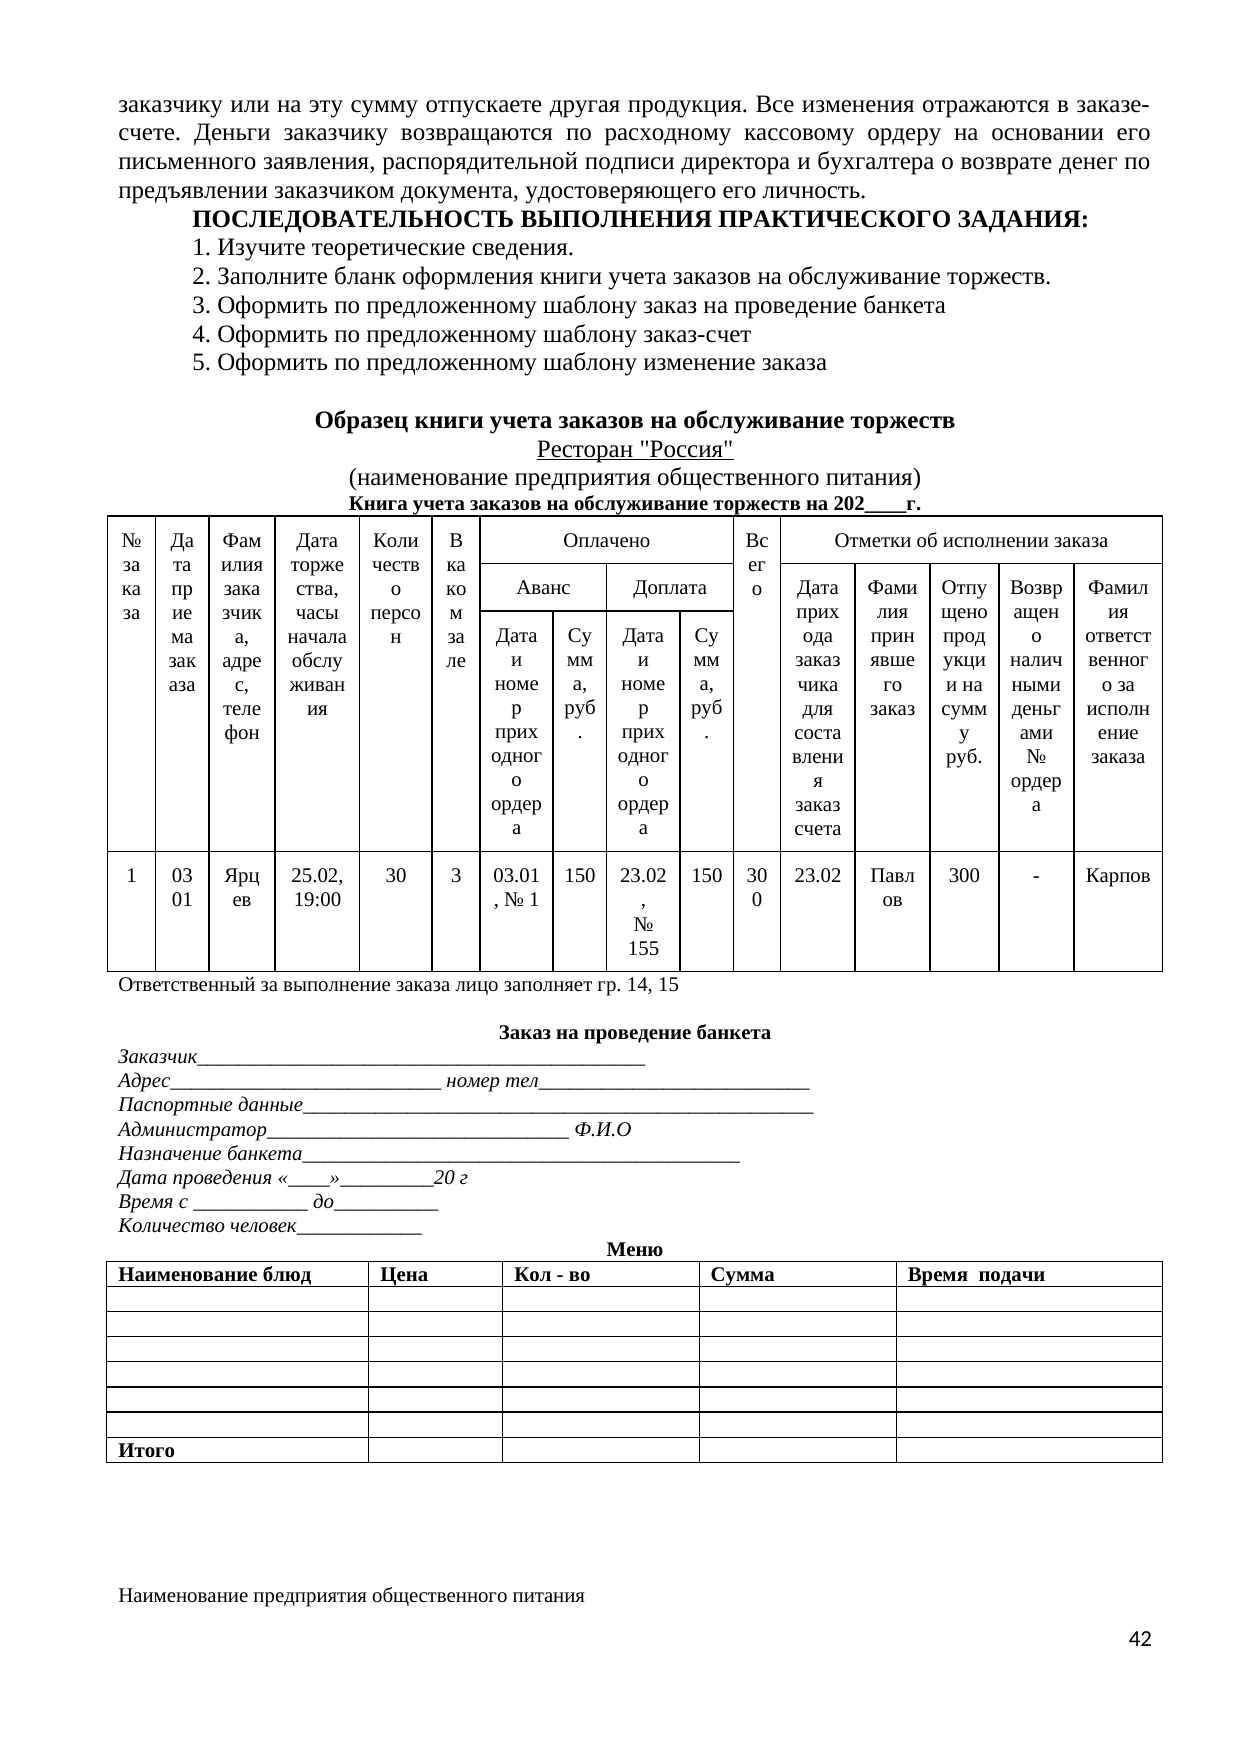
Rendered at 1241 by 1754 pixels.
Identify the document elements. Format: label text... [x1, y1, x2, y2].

table_cell [897, 1438, 1162, 1462]
table_cell Фамилия ответственного за исполнение заказа [1075, 564, 1162, 851]
text Наименование предприятия общественного питания [118, 1583, 1152, 1607]
text Адрес__________________________ номер тел__________________________ [118, 1068, 1152, 1092]
table_header В каком зале [433, 517, 479, 851]
table_cell 30 [360, 852, 431, 971]
table_cell [503, 1438, 699, 1462]
text Дата проведения «____»_________20 г [118, 1164, 1152, 1189]
text Заказчик___________________________________________ [118, 1044, 1152, 1068]
table_cell [503, 1337, 699, 1361]
table_cell 150 [681, 852, 733, 971]
table_header Фамилия заказчика, адрес, телефон [210, 517, 274, 851]
table_cell 300 [734, 852, 780, 971]
table_cell [369, 1388, 502, 1411]
table_cell 300 [931, 852, 998, 971]
table_cell [369, 1287, 502, 1311]
table_cell [897, 1388, 1162, 1411]
table_cell [369, 1312, 502, 1336]
table_header Всего [734, 517, 780, 851]
text 2. Заполните бланк оформления книги учета заказов на обслуживание торжеств. [118, 261, 1152, 290]
table_header Оплачено [481, 517, 733, 563]
table_cell [700, 1438, 896, 1462]
table_cell Фамилия принявшего заказ [856, 564, 929, 851]
table_cell [897, 1312, 1162, 1336]
table_cell [369, 1337, 502, 1361]
text 1. Изучите теоретические сведения. [118, 232, 1152, 261]
text Заказ на проведение банкета [118, 1020, 1152, 1044]
table_cell Дата прихода заказчика для составления заказ счета [781, 564, 854, 851]
table_cell [700, 1362, 896, 1386]
table_cell Возвращено наличными деньгами № ордера [1000, 564, 1073, 851]
text 3. Оформить по предложенному шаблону заказ на проведение банкета [118, 290, 1152, 319]
text 4. Оформить по предложенному шаблону заказ-счет [118, 319, 1152, 347]
table_cell [503, 1362, 699, 1386]
text Количество человек____________ [118, 1213, 1152, 1237]
table_cell [897, 1362, 1162, 1386]
table_cell [107, 1312, 368, 1336]
table_cell [700, 1337, 896, 1361]
table_cell Ярцев [210, 852, 274, 971]
table_header № заказа [108, 517, 155, 851]
table_cell Сумма, руб. [681, 612, 733, 851]
table_cell Аванс [481, 564, 606, 610]
table_cell [107, 1337, 368, 1361]
table_cell Доплата [607, 564, 733, 610]
table_header Дата приема заказа [156, 517, 208, 851]
table_cell [897, 1413, 1162, 1437]
table_cell [503, 1287, 699, 1311]
table_cell 1 [108, 852, 155, 971]
table_header Сумма [700, 1262, 896, 1286]
table_header Наименование блюд [107, 1262, 368, 1286]
table_cell Сумма, руб. [554, 612, 606, 851]
text 5. Оформить по предложенному шаблону изменение заказа [118, 347, 1152, 376]
table_cell [503, 1413, 699, 1437]
table_cell [369, 1362, 502, 1386]
table_header Кол - во [503, 1262, 699, 1286]
table_cell 150 [554, 852, 606, 971]
table_cell 3 [433, 852, 479, 971]
table_cell Дата и номер приходного ордера [481, 612, 552, 851]
table_cell [107, 1413, 368, 1437]
text Ответственный за выполнение заказа лицо заполняет гр. 14, 15 [118, 972, 1152, 996]
table_cell [107, 1388, 368, 1411]
table_cell 25.02, 19:00 [276, 852, 359, 971]
table_header Отметки об исполнении заказа [781, 517, 1162, 563]
table_cell [369, 1413, 502, 1437]
table_cell [503, 1388, 699, 1411]
table_header Количество персон [360, 517, 431, 851]
table_cell [700, 1312, 896, 1336]
table_cell [503, 1312, 699, 1336]
table_cell [897, 1337, 1162, 1361]
table_cell [107, 1287, 368, 1311]
table_cell - [1000, 852, 1073, 971]
table_cell 23.02 [781, 852, 854, 971]
table_header Время подачи [897, 1262, 1162, 1286]
table_cell Дата и номер приходного ордера [607, 612, 679, 851]
table_header Дата торжества, часы начала обслуживания [276, 517, 359, 851]
text Образец книги учета заказов на обслуживание торжеств [118, 405, 1152, 434]
text Время с ___________ до__________ [118, 1189, 1152, 1213]
text Меню [118, 1237, 1152, 1261]
table_cell 23.02, № 155 [607, 852, 679, 971]
table_cell [369, 1438, 502, 1462]
table_cell [700, 1388, 896, 1411]
text (наименование предприятия общественного питания) [118, 462, 1152, 491]
table_cell [107, 1362, 368, 1386]
text Администратор_____________________________ Ф.И.О [118, 1116, 1152, 1141]
table_cell 03.01, № 1 [481, 852, 552, 971]
table_cell Карпов [1075, 852, 1162, 971]
text ПОСЛЕДОВАТЕЛЬНОСТЬ ВЫПОЛНЕНИЯ ПРАКТИЧЕСКОГО ЗАДАНИЯ: [118, 204, 1152, 232]
text Паспортные данные_________________________________________________ [118, 1092, 1152, 1116]
text Назначение банкета__________________________________________ [118, 1141, 1152, 1164]
table_header Цена [369, 1262, 502, 1286]
table_cell [700, 1287, 896, 1311]
table_cell Итого [107, 1438, 368, 1462]
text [118, 89, 1152, 204]
table_cell [897, 1287, 1162, 1311]
table_cell Отпущено продукции на сумму руб. [931, 564, 998, 851]
text Книга учета заказов на обслуживание торжеств на 202____г. [118, 491, 1152, 515]
text Ресторан "Россия" [118, 434, 1152, 462]
table_cell 03 01 [156, 852, 208, 971]
table_cell [700, 1413, 896, 1437]
table_cell Павлов [856, 852, 929, 971]
